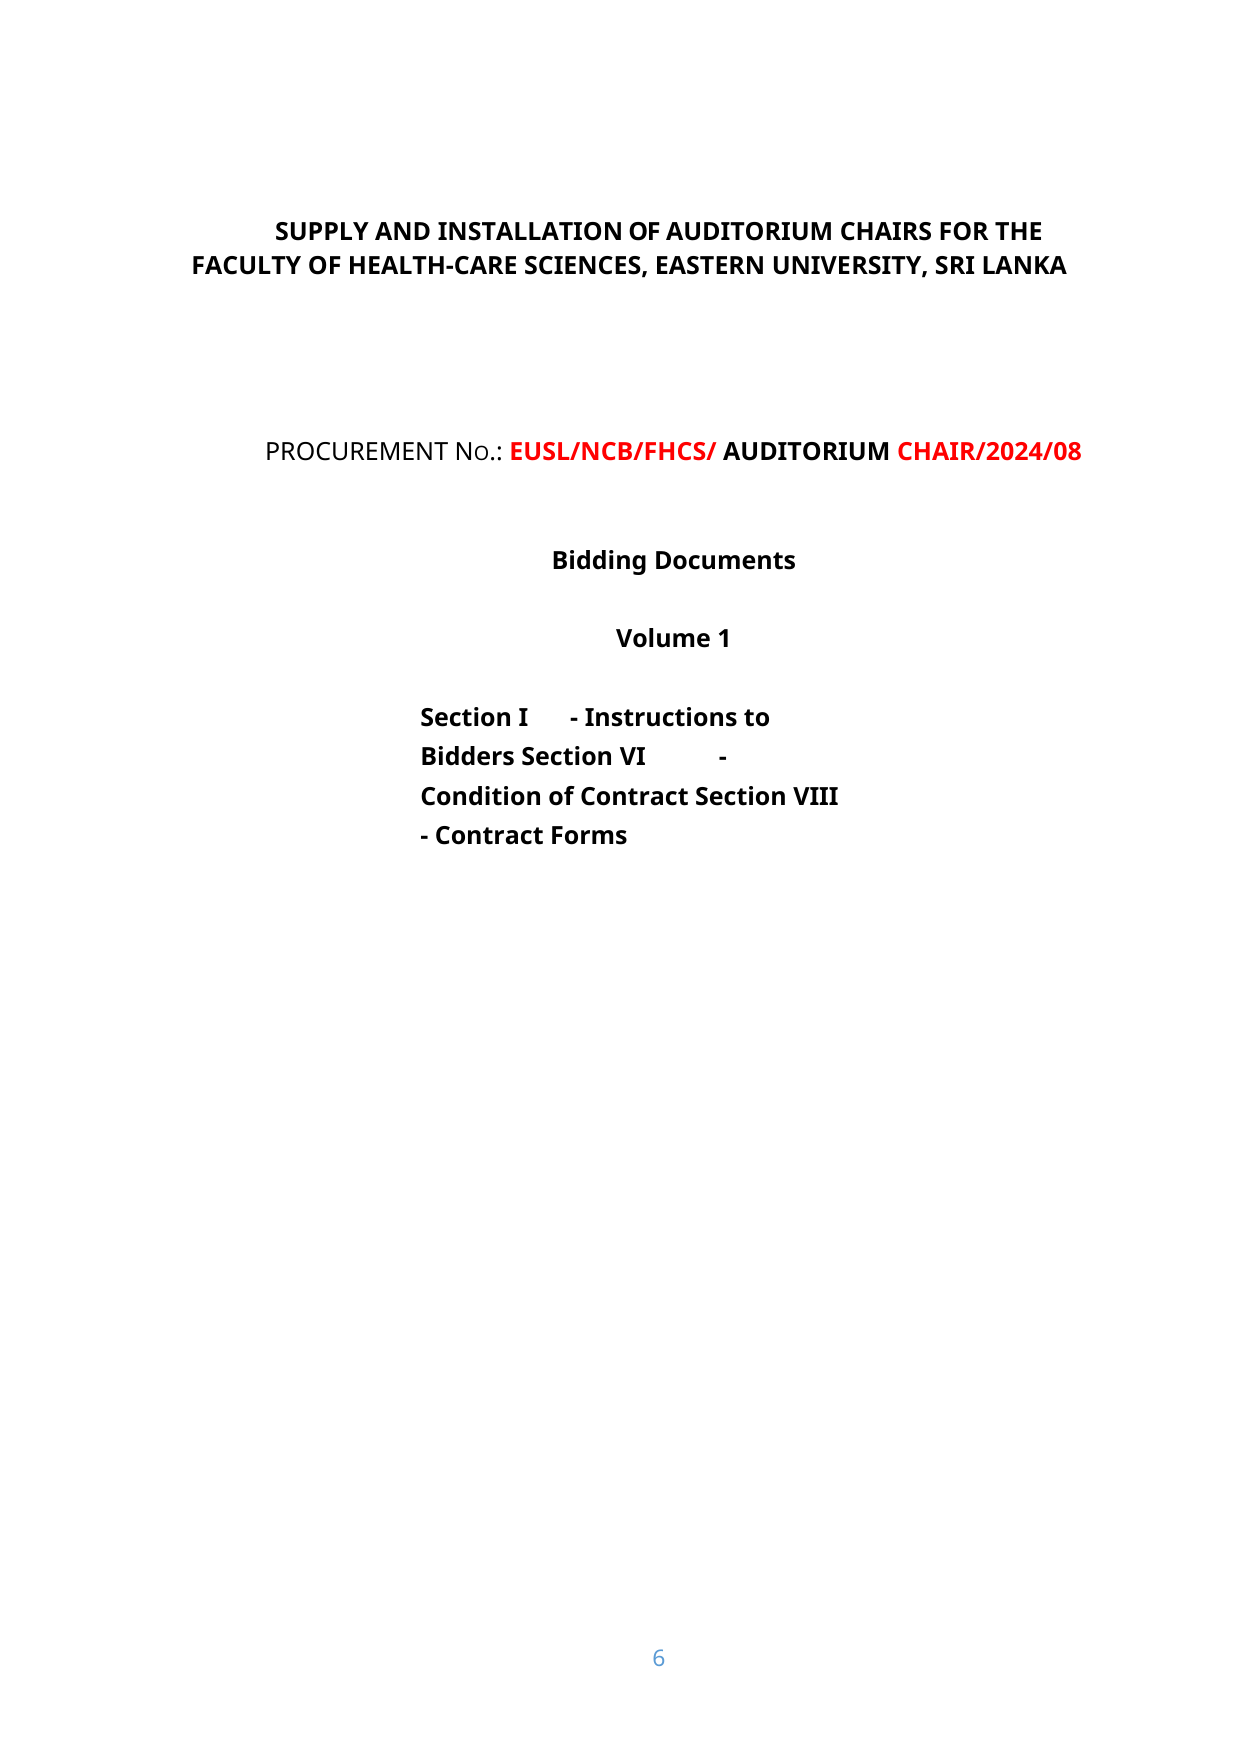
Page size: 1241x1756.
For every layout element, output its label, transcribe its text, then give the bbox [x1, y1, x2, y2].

text Section I - Instructions to Bidders Section VI - Condition of Contract Section VIII - Contract Forms [420, 700, 846, 851]
text PROCUREMENT NO.: EUSL/NCB/FHCS/ AUDITORIUM CHAIR/2024/08 [180, 434, 1167, 468]
text SUPPLY AND INSTALLATION OF AUDITORIUM CHAIRS FOR THE [119, 213, 1198, 247]
subtitle Bidding Documents Volume 1 [539, 542, 809, 655]
text FACULTY OF HEALTH-CARE SCIENCES, EASTERN UNIVERSITY, SRI LANKA [60, 247, 1198, 281]
